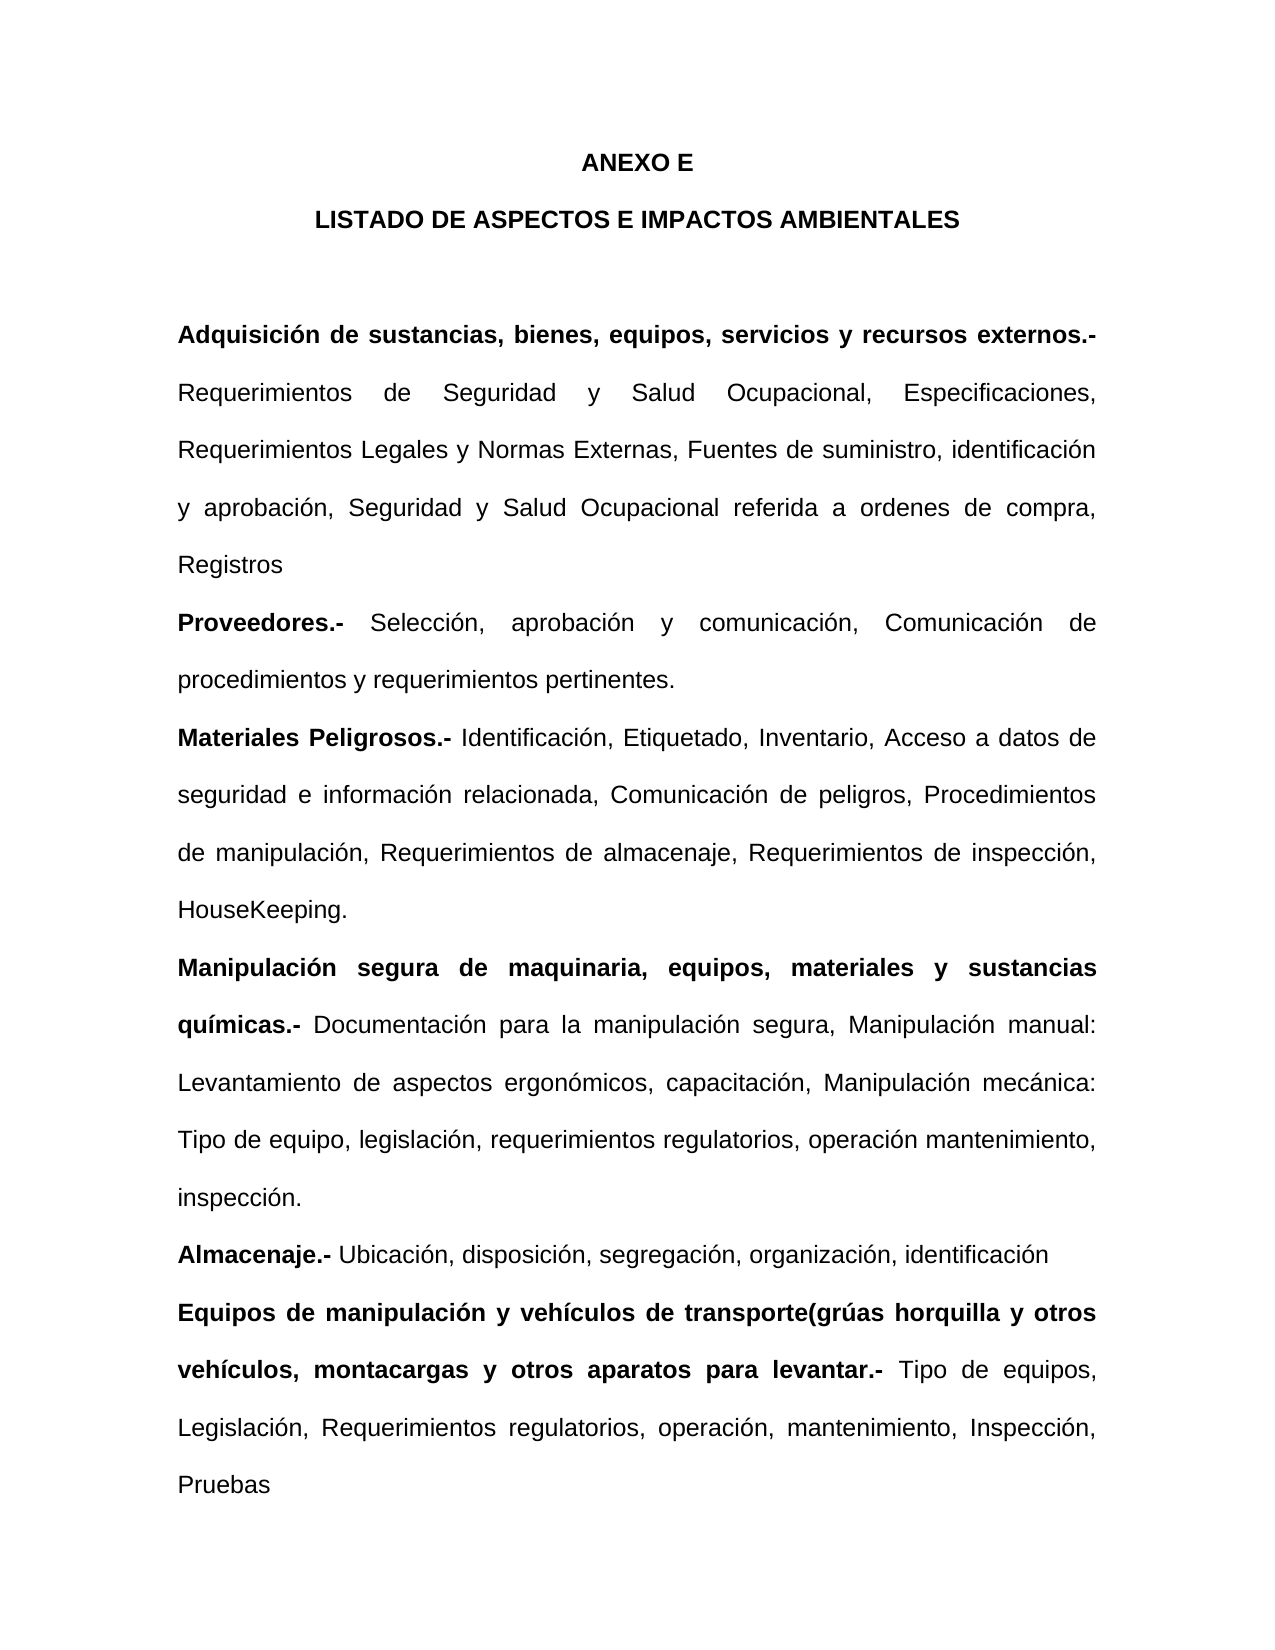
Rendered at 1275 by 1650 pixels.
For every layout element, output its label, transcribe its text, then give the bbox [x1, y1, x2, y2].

text ANEXO E [177, 148, 1098, 176]
text Materiales Peligrosos.- Identificación, Etiquetado, Inventario, Acceso a datos de seguridad e información relacionada, Comunicación de peligros, Procedimientos de manipulación, Requerimientos de almacenaje, Requerimientos de inspección, HouseKeeping. [177, 723, 1098, 924]
text Almacenaje.- Ubicación, disposición, segregación, organización, identificación [177, 1240, 1098, 1269]
text LISTADO DE ASPECTOS E IMPACTOS AMBIENTALES [177, 205, 1098, 234]
text Proveedores.- Selección, aprobación y comunicación, Comunicación de procedimientos y requerimientos pertinentes. [177, 608, 1098, 694]
text Manipulación segura de maquinaria, equipos, materiales y sustancias químicas.- Documentación para la manipulación segura, Manipulación manual: Levantamiento de aspectos ergonómicos, capacitación, Manipulación mecánica: Tipo de equipo, legislación, requerimientos regulatorios, operación mantenimiento, inspección. [177, 953, 1098, 1211]
text Equipos de manipulación y vehículos de transporte(grúas horquilla y otros vehículos, montacargas y otros aparatos para levantar.- Tipo de equipos, Legislación, Requerimientos regulatorios, operación, mantenimiento, Inspección, Pruebas [177, 1298, 1098, 1499]
text Adquisición de sustancias, bienes, equipos, servicios y recursos externos.- Requerimientos de Seguridad y Salud Ocupacional, Especificaciones, Requerimientos Legales y Normas Externas, Fuentes de suministro, identificación y aprobación, Seguridad y Salud Ocupacional referida a ordenes de compra, Registros [177, 320, 1098, 579]
